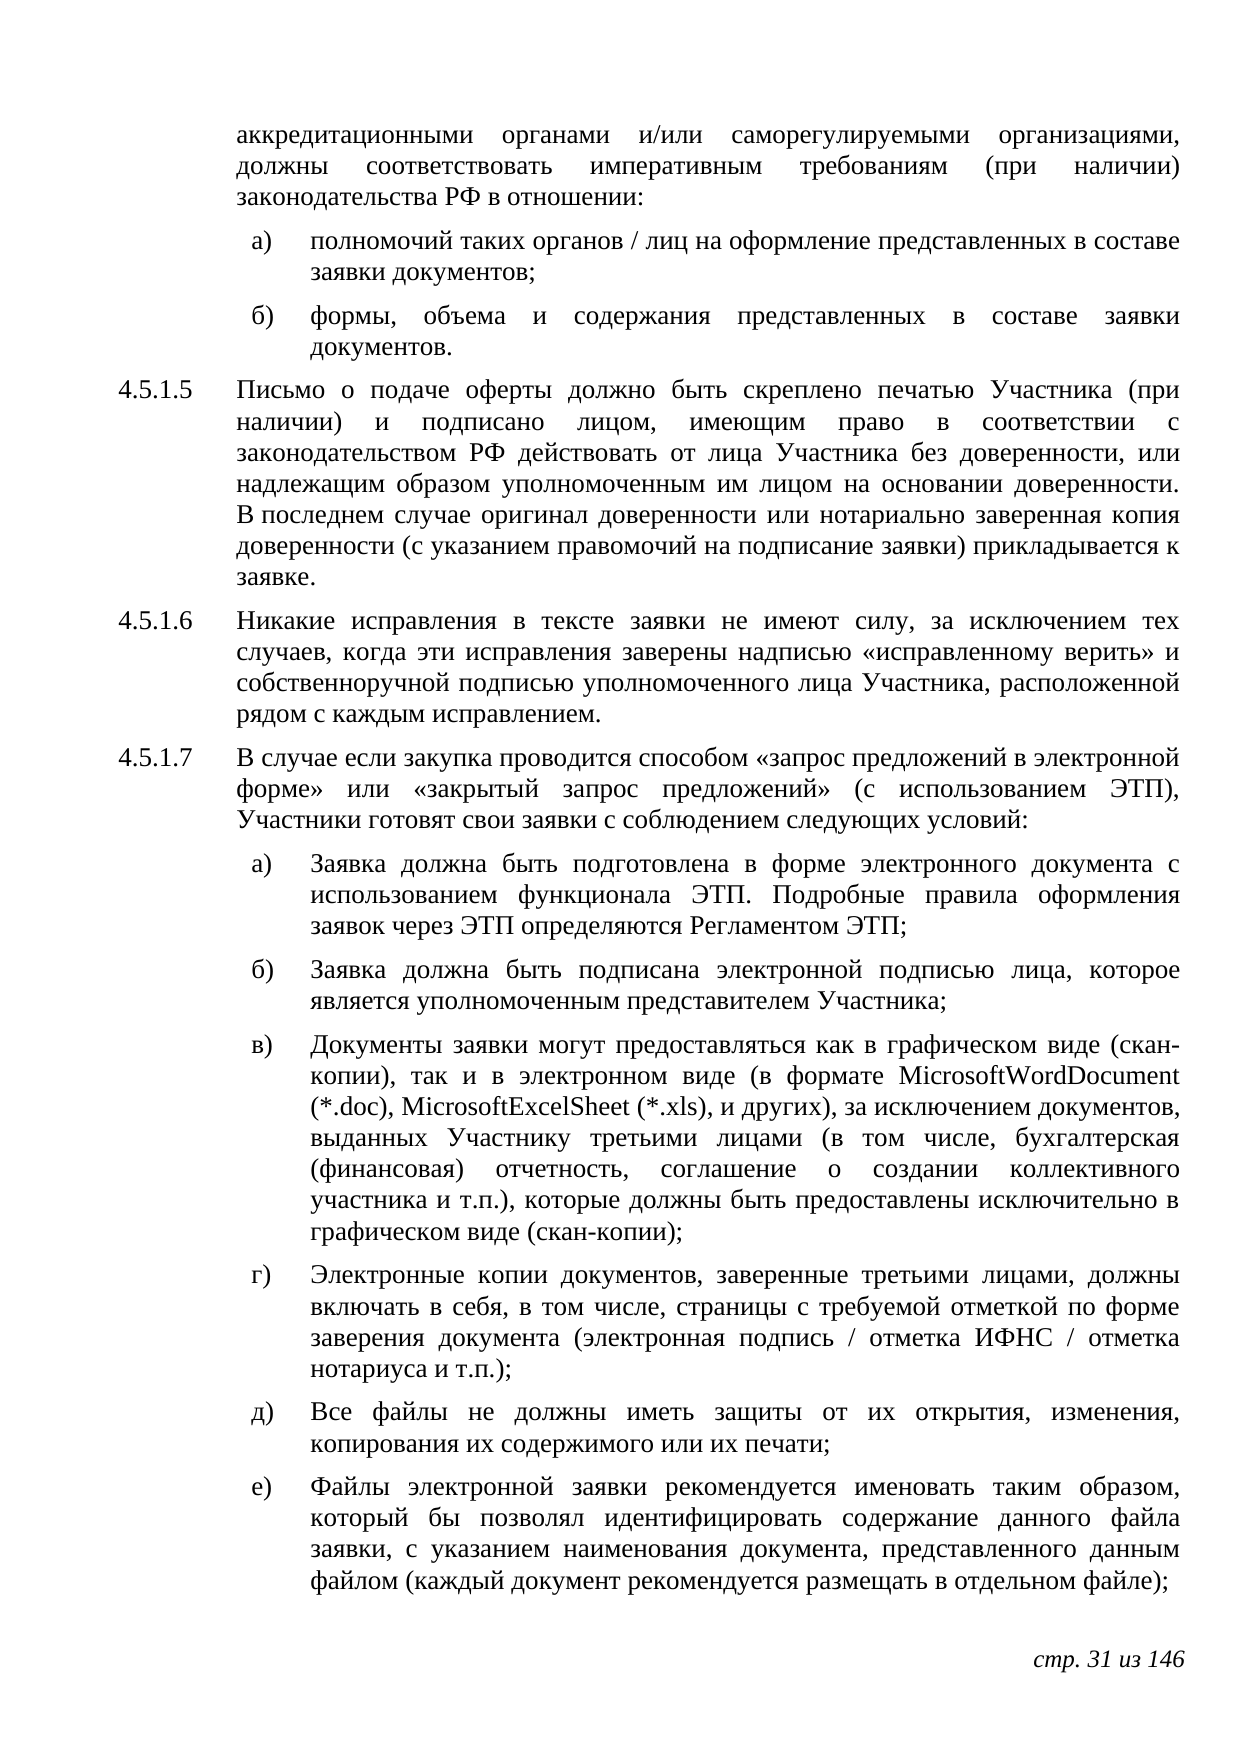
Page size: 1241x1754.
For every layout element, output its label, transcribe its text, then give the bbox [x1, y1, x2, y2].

text Заявка должна быть подготовлена в форме электронного документа с использованием функционала ЭТП. Подробные правила оформления заявок через ЭТП определяются Регламентом ЭТП; [251, 847, 1181, 941]
text Файлы электронной заявки рекомендуется именовать таким образом, который бы позволял идентифицировать содержание данного файла заявки, с указанием наименования документа, представленного данным файлом (каждый документ рекомендуется размещать в отдельном файле); [251, 1470, 1181, 1595]
text Электронные копии документов, заверенные третьими лицами, должны включать в себя, в том числе, страницы с требуемой отметкой по форме заверения документа (электронная подпись / отметка ИФНС / отметка нотариуса и т.п.); [251, 1258, 1181, 1383]
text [118, 118, 1181, 212]
text Заявка должна быть подписана электронной подписью лица, которое является уполномоченным представителем Участника; [251, 953, 1181, 1015]
list формы, объема и содержания представленных в составе заявки документов. [251, 299, 1181, 361]
list полномочий таких органов / лиц на оформление представленных в составе заявки документов; [251, 224, 1181, 286]
text В случае если закупка проводится способом «запрос предложений в электронной форме» или «закрытый запрос предложений» (с использованием ЭТП), Участники готовят свои заявки с соблюдением следующих условий: [118, 741, 1181, 835]
text Все файлы не должны иметь защиты от их открытия, изменения, копирования их содержимого или их печати; [251, 1396, 1181, 1458]
list Письмо о подаче оферты должно быть скреплено печатью Участника (при наличии) и подписано лицом, имеющим право в соответствии с законодательством РФ действовать от лица Участника без доверенности, или надлежащим образом уполномоченным им лицом на основании доверенности. В последнем случае оригинал доверенности или нотариально заверенная копия доверенности (с указанием правомочий на подписание заявки) прикладывается к заявке. [118, 374, 1181, 592]
text Документы заявки могут предоставляться как в графическом виде (скан-копии), так и в электронном виде (в формате MicrosoftWordDocument (*.doc), MicrosoftExcelSheet (*.xls), и других), за исключением документов, выданных Участнику третьими лицами (в том числе, бухгалтерская (финансовая) отчетность, соглашение о создании коллективного участника и т.п.), которые должны быть предоставлены исключительно в графическом виде (скан-копии); [251, 1028, 1181, 1246]
list Никакие исправления в тексте заявки не имеют силу, за исключением тех случаев, когда эти исправления заверены надписью «исправленному верить» и собственноручной подписью уполномоченного лица Участника, расположенной рядом с каждым исправлением. [118, 604, 1181, 729]
